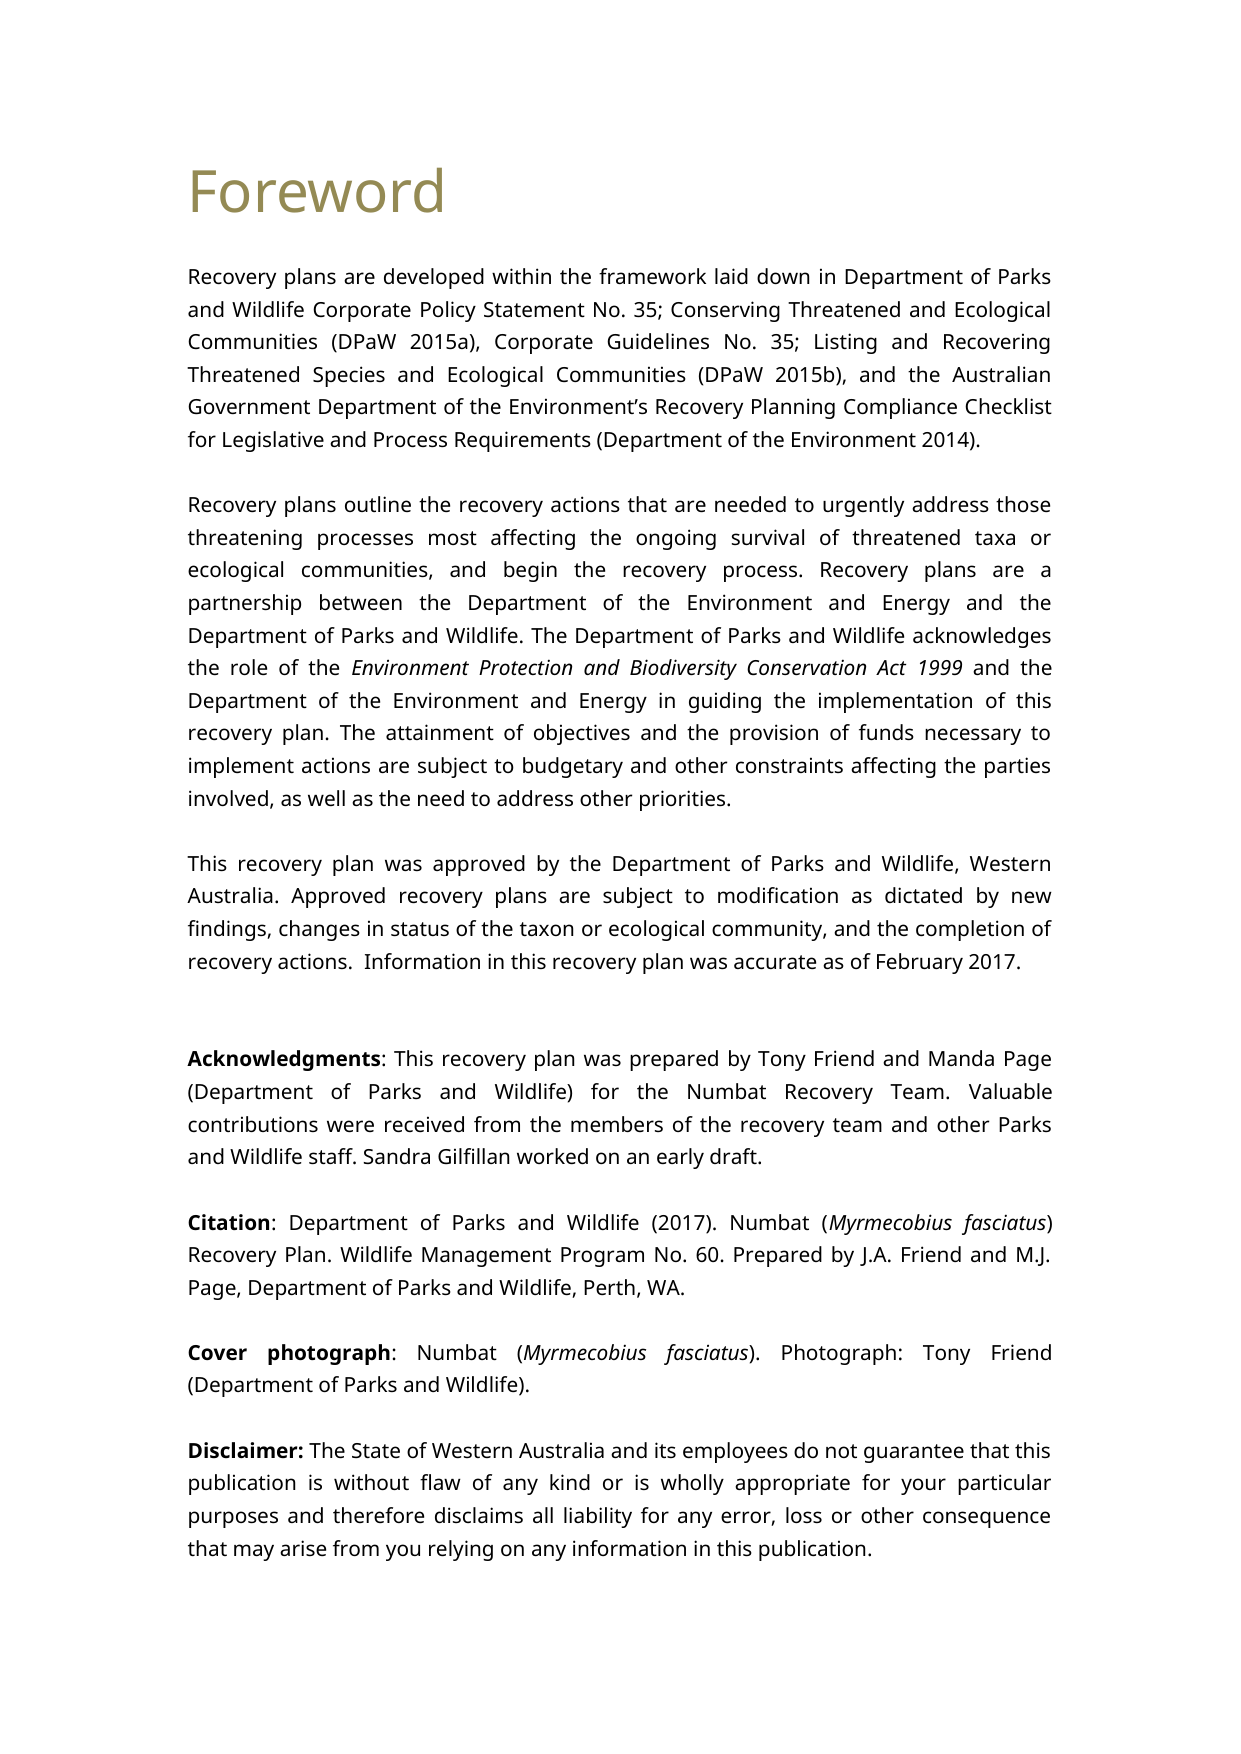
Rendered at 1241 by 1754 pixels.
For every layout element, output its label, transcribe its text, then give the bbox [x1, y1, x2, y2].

text Disclaimer: The State of Western Australia and its employees do not guarantee that this publication is without flaw of any kind or is wholly appropriate for your particular purposes and therefore disclaims all liability for any error, loss or other consequence that may arise from you relying on any information in this publication. [187, 1436, 1053, 1562]
subtitle Foreword [187, 150, 1053, 229]
text Recovery plans are developed within the framework laid down in Department of Parks and Wildlife Corporate Policy Statement No. 35; Conserving Threatened and Ecological Communities (DPaW 2015a), Corporate Guidelines No. 35; Listing and Recovering Threatened Species and Ecological Communities (DPaW 2015b), and the Australian Government Department of the Environment’s Recovery Planning Compliance Checklist for Legislative and Process Requirements (Department of the Environment 2014). [187, 262, 1053, 453]
text Recovery plans outline the recovery actions that are needed to urgently address those threatening processes most affecting the ongoing survival of threatened taxa or ecological communities, and begin the recovery process. Recovery plans are a partnership between the Department of the Environment and Energy and the Department of Parks and Wildlife. The Department of Parks and Wildlife acknowledges the role of the Environment Protection and Biodiversity Conservation Act 1999 and the Department of the Environment and Energy in guiding the implementation of this recovery plan. The attainment of objectives and the provision of funds necessary to implement actions are subject to budgetary and other constraints affecting the parties involved, as well as the need to address other priorities. [187, 490, 1053, 812]
text Cover photograph: Numbat (Myrmecobius fasciatus). Photograph: Tony Friend (Department of Parks and Wildlife). [187, 1338, 1053, 1399]
text Citation: Department of Parks and Wildlife (2017). Numbat (Myrmecobius fasciatus) Recovery Plan. Wildlife Management Program No. 60. Prepared by J.A. Friend and M.J. Page, Department of Parks and Wildlife, Perth, WA. [187, 1208, 1053, 1301]
text Acknowledgments: This recovery plan was prepared by Tony Friend and Manda Page (Department of Parks and Wildlife) for the Numbat Recovery Team. Valuable contributions were received from the members of the recovery team and other Parks and Wildlife staff. Sandra Gilfillan worked on an early draft. [187, 1044, 1053, 1171]
text This recovery plan was approved by the Department of Parks and Wildlife, Western Australia. Approved recovery plans are subject to modification as dictated by new findings, changes in status of the taxon or ecological community, and the completion of recovery actions. Information in this recovery plan was accurate as of February 2017. [187, 849, 1053, 975]
